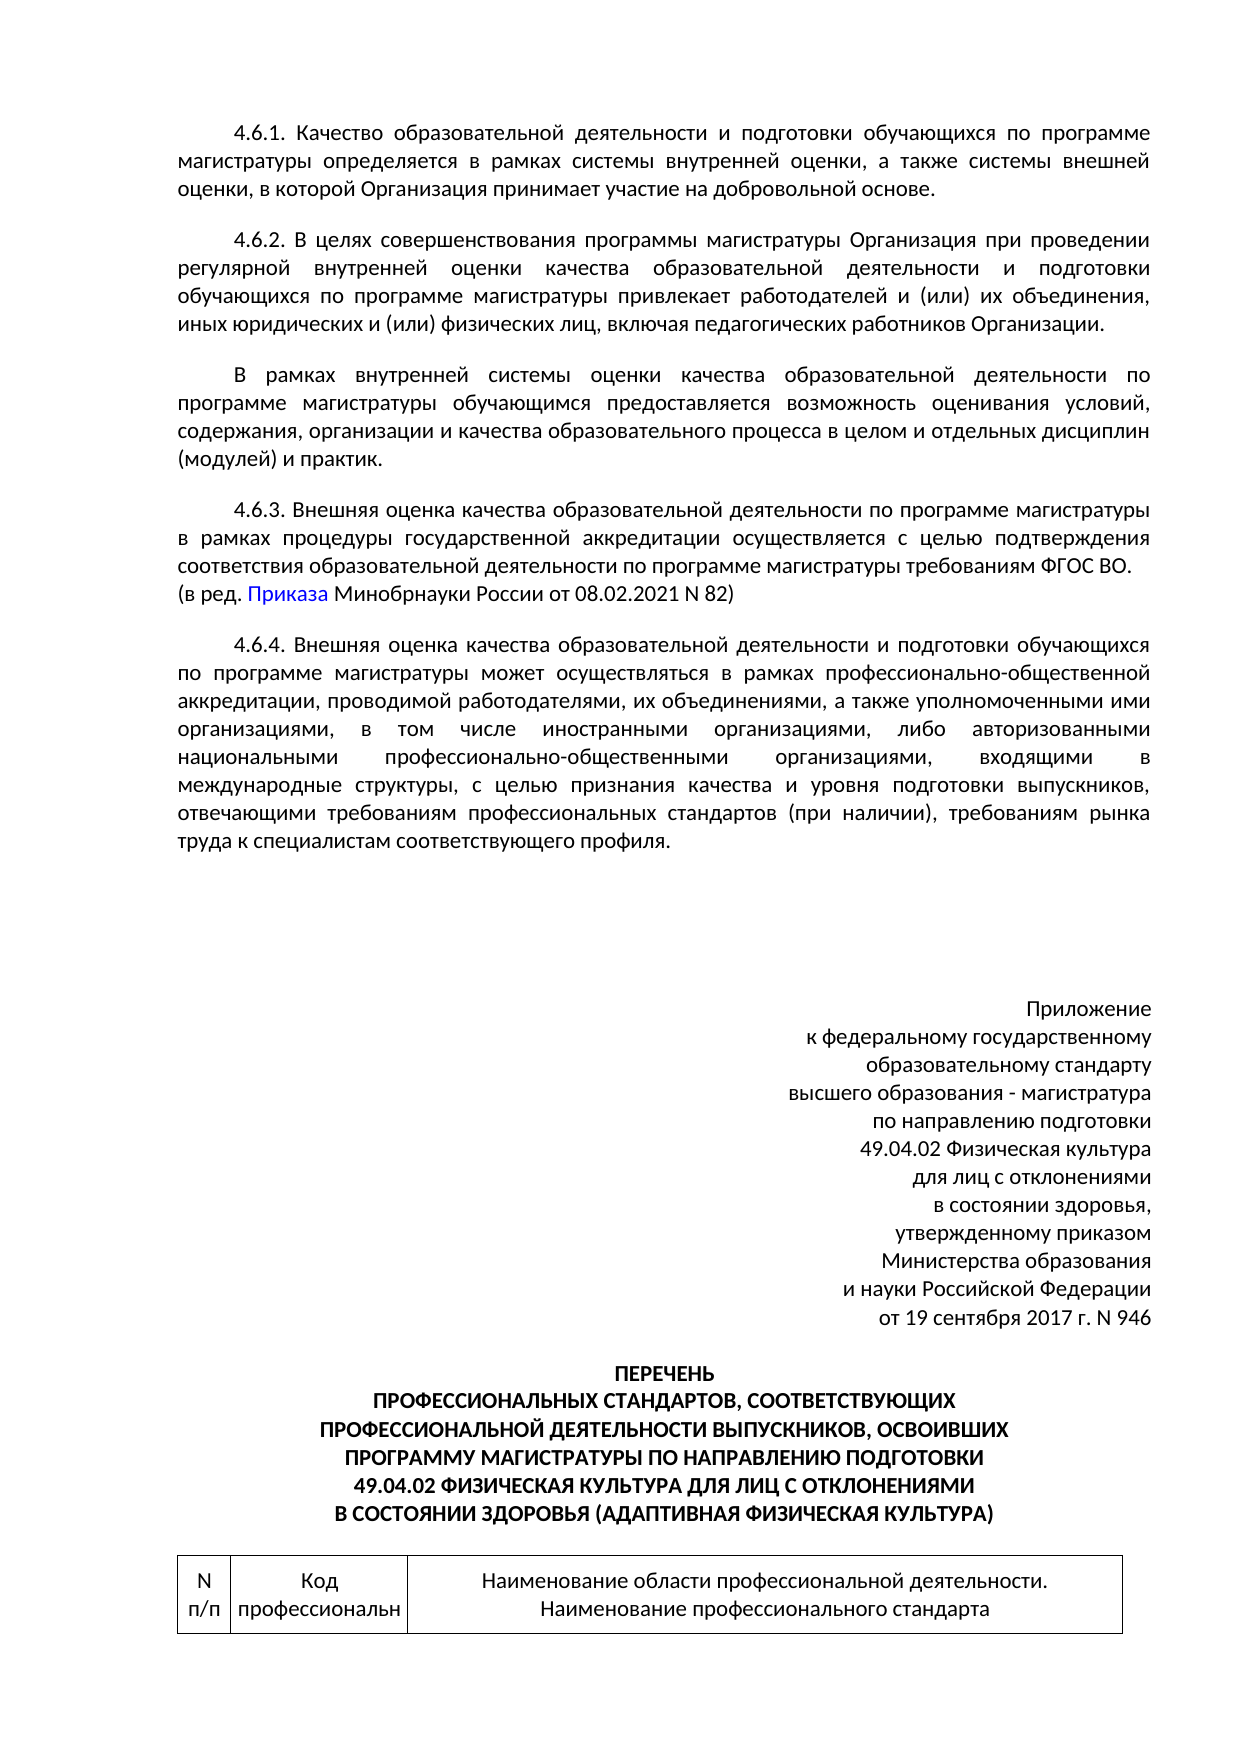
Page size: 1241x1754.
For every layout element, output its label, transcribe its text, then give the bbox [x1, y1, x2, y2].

title В СОСТОЯНИИ ЗДОРОВЬЯ (АДАПТИВНАЯ ФИЗИЧЕСКАЯ КУЛЬТУРА) [177, 1499, 1152, 1527]
text В рамках внутренней системы оценки качества образовательной деятельности по программе магистратуры обучающимся предоставляется возможность оценивания условий, содержания, организации и качества образовательного процесса в целом и отдельных дисциплин (модулей) и практик. [177, 360, 1152, 472]
text 4.6.4. Внешняя оценка качества образовательной деятельности и подготовки обучающихся по программе магистратуры может осуществляться в рамках профессионально-общественной аккредитации, проводимой работодателями, их объединениями, а также уполномоченными ими организациями, в том числе иностранными организациями, либо авторизованными национальными профессионально-общественными организациями, входящими в международные структуры, с целью признания качества и уровня подготовки выпускников, отвечающими требованиям профессиональных стандартов (при наличии), требованиям рынка труда к специалистам соответствующего профиля. [177, 630, 1152, 854]
title ПРОФЕССИОНАЛЬНОЙ ДЕЯТЕЛЬНОСТИ ВЫПУСКНИКОВ, ОСВОИВШИХ [177, 1415, 1152, 1443]
title ПЕРЕЧЕНЬ [177, 1359, 1152, 1387]
text (в ред. Приказа Минобрнауки России от 08.02.2021 N 82) [177, 579, 1152, 607]
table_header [408, 1556, 1122, 1633]
text 4.6.1. Качество образовательной деятельности и подготовки обучающихся по программе магистратуры определяется в рамках системы внутренней оценки, а также системы внешней оценки, в которой Организация принимает участие на добровольной основе. [177, 118, 1152, 202]
text утвержденному приказом [177, 1218, 1152, 1247]
text Приложение [177, 994, 1152, 1022]
title ПРОГРАММУ МАГИСТРАТУРЫ ПО НАПРАВЛЕНИЮ ПОДГОТОВКИ [177, 1443, 1152, 1471]
text для лиц с отклонениями [177, 1162, 1152, 1191]
text образовательному стандарту [177, 1050, 1152, 1078]
title 49.04.02 ФИЗИЧЕСКАЯ КУЛЬТУРА ДЛЯ ЛИЦ С ОТКЛОНЕНИЯМИ [177, 1471, 1152, 1499]
text и науки Российской Федерации [177, 1274, 1152, 1303]
text высшего образования - магистратура [177, 1078, 1152, 1106]
text в состоянии здоровья, [177, 1191, 1152, 1218]
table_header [231, 1556, 407, 1633]
text 4.6.2. В целях совершенствования программы магистратуры Организация при проведении регулярной внутренней оценки качества образовательной деятельности и подготовки обучающихся по программе магистратуры привлекает работодателей и (или) их объединения, иных юридических и (или) физических лиц, включая педагогических работников Организации. [177, 225, 1152, 337]
table_header N п/п [178, 1556, 230, 1633]
text к федеральному государственному [177, 1022, 1152, 1050]
title ПРОФЕССИОНАЛЬНЫХ СТАНДАРТОВ, СООТВЕТСТВУЮЩИХ [177, 1387, 1152, 1415]
text 4.6.3. Внешняя оценка качества образовательной деятельности по программе магистратуры в рамках процедуры государственной аккредитации осуществляется с целью подтверждения соответствия образовательной деятельности по программе магистратуры требованиям ФГОС ВО. [177, 495, 1152, 579]
text от 19 сентября 2017 г. N 946 [177, 1303, 1152, 1331]
text по направлению подготовки [177, 1106, 1152, 1134]
text Министерства образования [177, 1247, 1152, 1274]
text 49.04.02 Физическая культура [177, 1134, 1152, 1162]
